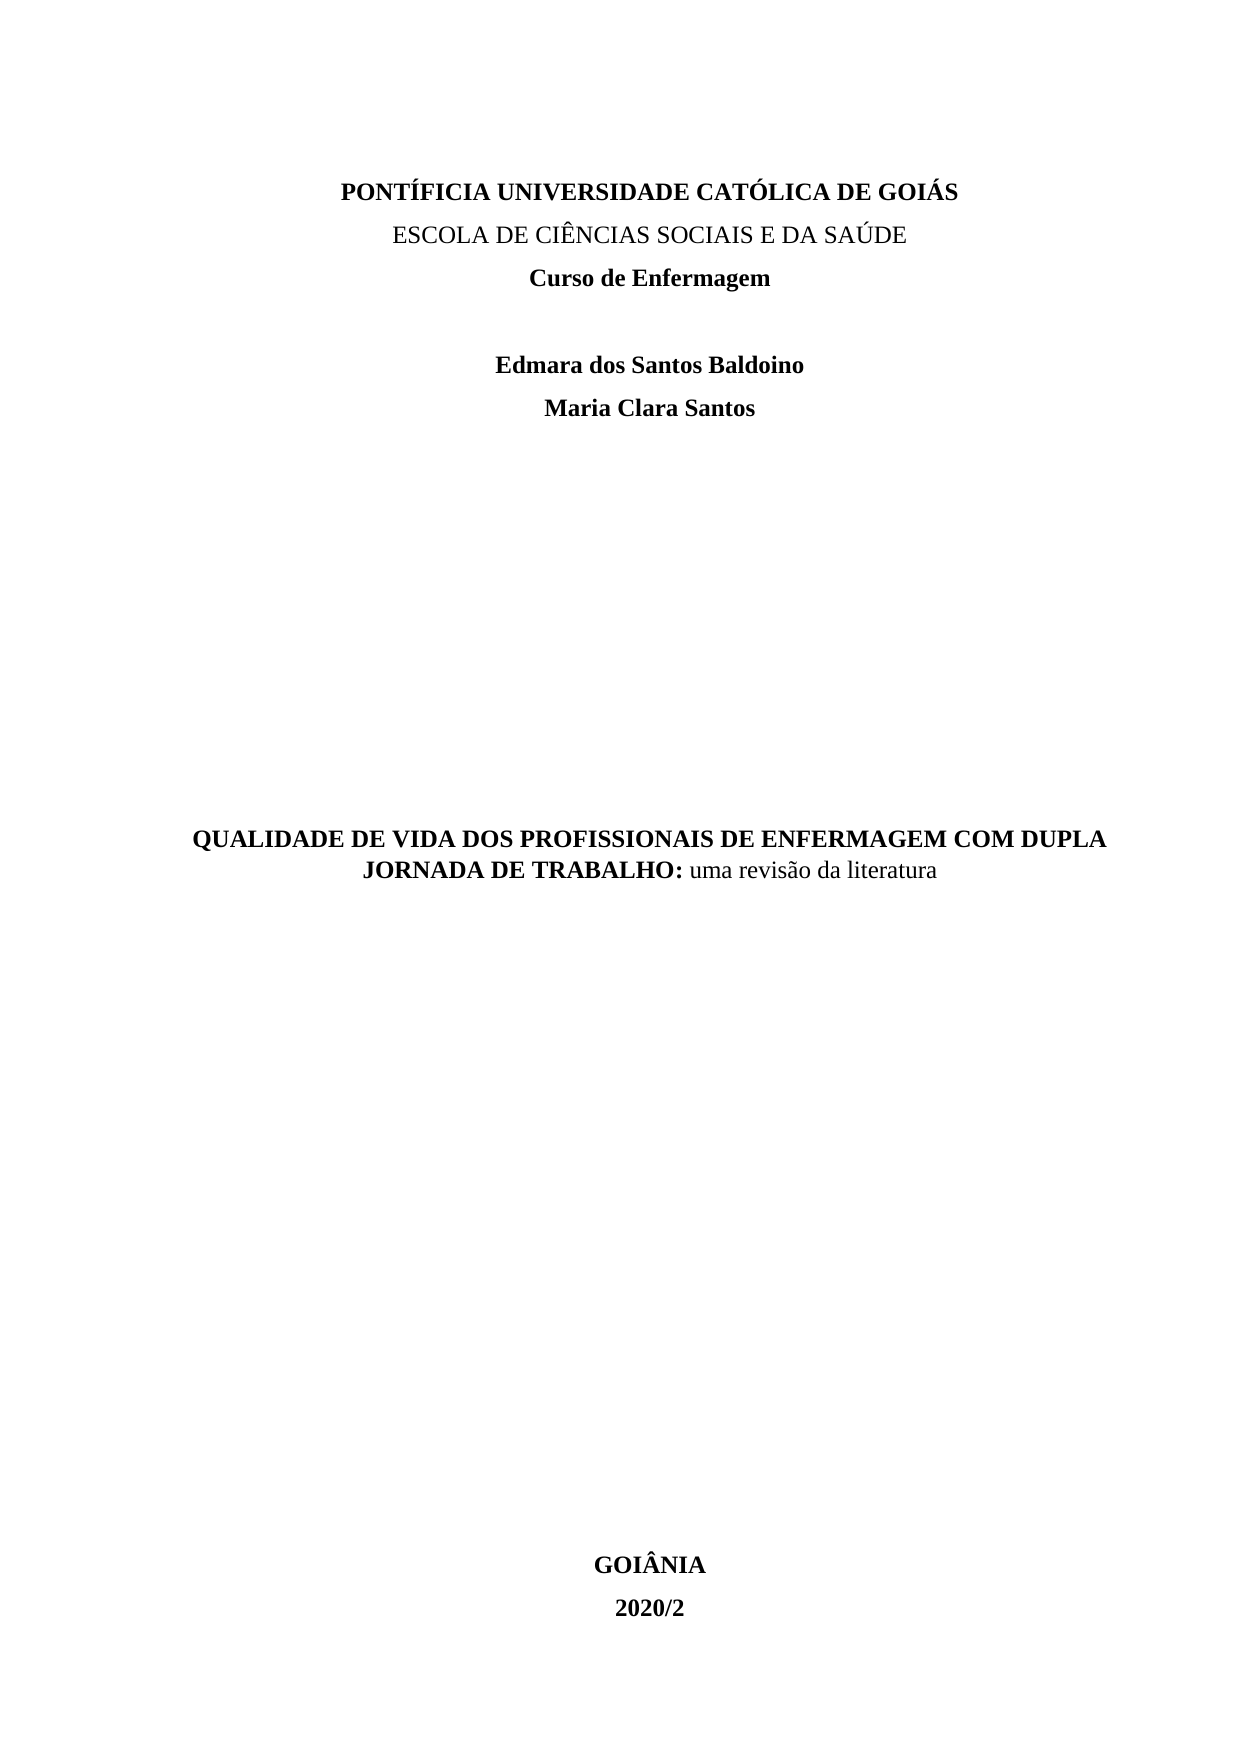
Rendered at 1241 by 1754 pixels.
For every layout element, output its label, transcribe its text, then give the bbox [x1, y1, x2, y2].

text GOIÂNIA [177, 1550, 1122, 1578]
text Edmara dos Santos Baldoino [177, 350, 1122, 378]
text Curso de Enfermagem [177, 263, 1122, 292]
text 2020/2 [177, 1593, 1122, 1622]
text Maria Clara Santos [177, 393, 1122, 422]
text PONTÍFICIA UNIVERSIDADE CATÓLICA DE GOIÁS [177, 177, 1122, 206]
text ESCOLA DE CIÊNCIAS SOCIAIS E DA SAÚDE [177, 220, 1122, 249]
text QUALIDADE DE VIDA DOS PROFISSIONAIS DE ENFERMAGEM COM DUPLA JORNADA DE TRABALHO: uma revisão da literatura [177, 824, 1122, 884]
